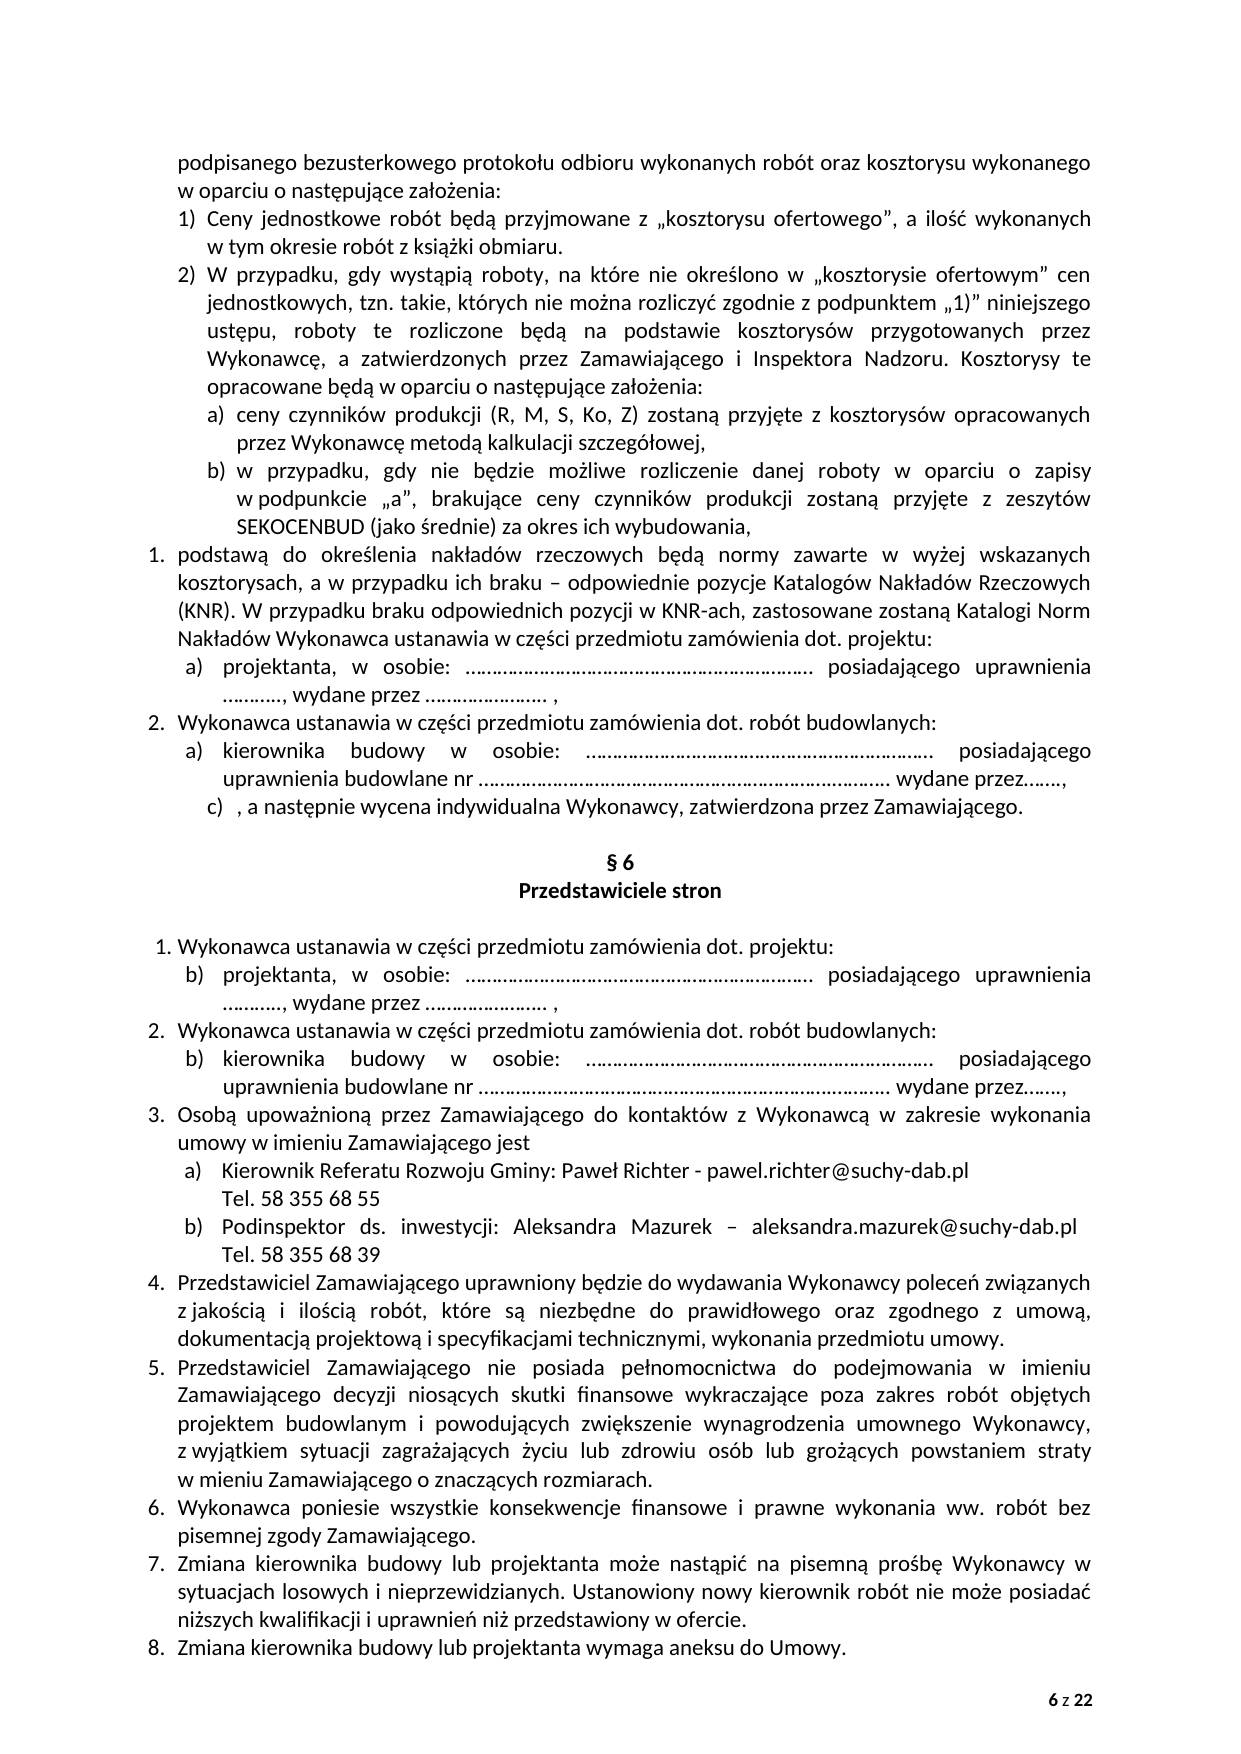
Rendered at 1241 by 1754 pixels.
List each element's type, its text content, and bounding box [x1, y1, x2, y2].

list projektanta, w osobie: ………………………………………………………… posiadającego uprawnienia ……….., wydane przez ………………….. , [185, 960, 1092, 1016]
text § 6 [148, 848, 1092, 876]
list Tel. 58 355 68 55 [222, 1184, 1092, 1212]
list w przypadku, gdy nie będzie możliwe rozliczenie danej roboty w oparciu o zapisy w podpunkcie „a”, brakujące ceny czynników produkcji zostaną przyjęte z zeszytów SEKOCENBUD (jako średnie) za okres ich wybudowania, [207, 456, 1092, 540]
list Wykonawca ustanawia w części przedmiotu zamówienia dot. robót budowlanych: [148, 708, 1092, 736]
list podstawą do określenia nakładów rzeczowych będą normy zawarte w wyżej wskazanych kosztorysach, a w przypadku ich braku – odpowiednie pozycje Katalogów Nakładów Rzeczowych (KNR). W przypadku braku odpowiednich pozycji w KNR-ach, zastosowane zostaną Katalogi Norm Nakładów Wykonawca ustanawia w części przedmiotu zamówienia dot. projektu: [148, 540, 1092, 652]
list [148, 148, 1092, 204]
list Wykonawca poniesie wszystkie konsekwencje finansowe i prawne wykonania ww. robót bez pisemnej zgody Zamawiającego. [148, 1493, 1092, 1549]
list , a następnie wycena indywidualna Wykonawcy, zatwierdzona przez Zamawiającego. [207, 792, 1092, 820]
list Zmiana kierownika budowy lub projektanta wymaga aneksu do Umowy. [148, 1633, 1092, 1661]
list kierownika budowy w osobie: ………………………………………………………… posiadającego uprawnienia budowlane nr ………………………………………………………….……….. wydane przez……., [185, 1044, 1092, 1100]
list Przedstawiciel Zamawiającego nie posiada pełnomocnictwa do podejmowania w imieniu Zamawiającego decyzji niosących skutki finansowe wykraczające poza zakres robót objętych projektem budowlanym i powodujących zwiększenie wynagrodzenia umownego Wykonawcy, z wyjątkiem sytuacji zagrażających życiu lub zdrowiu osób lub grożących powstaniem straty w mieniu Zamawiającego o znaczących rozmiarach. [148, 1353, 1092, 1493]
list Osobą upoważnioną przez Zamawiającego do kontaktów z Wykonawcą w zakresie wykonania umowy w imieniu Zamawiającego jest [148, 1100, 1092, 1156]
list Zmiana kierownika budowy lub projektanta może nastąpić na pisemną prośbę Wykonawcy w sytuacjach losowych i nieprzewidzianych. Ustanowiony nowy kierownik robót nie może posiadać niższych kwalifikacji i uprawnień niż przedstawiony w ofercie. [148, 1549, 1092, 1633]
list Podinspektor ds. inwestycji: Aleksandra Mazurek – aleksandra.mazurek@suchy-dab.pl Tel. 58 355 68 39 [184, 1212, 1092, 1268]
list ceny czynników produkcji (R, M, S, Ko, Z) zostaną przyjęte z kosztorysów opracowanych przez Wykonawcę metodą kalkulacji szczegółowej, [207, 400, 1092, 456]
list projektanta, w osobie: ………………………………………………………… posiadającego uprawnienia ……….., wydane przez ………………….. , [185, 652, 1092, 708]
text Przedstawiciele stron [148, 876, 1092, 904]
list Wykonawca ustanawia w części przedmiotu zamówienia dot. projektu: [154, 932, 1092, 960]
list Wykonawca ustanawia w części przedmiotu zamówienia dot. robót budowlanych: [148, 1016, 1092, 1044]
list Przedstawiciel Zamawiającego uprawniony będzie do wydawania Wykonawcy poleceń związanych z jakością i ilością robót, które są niezbędne do prawidłowego oraz zgodnego z umową, dokumentacją projektową i specyfikacjami technicznymi, wykonania przedmiotu umowy. [148, 1268, 1092, 1353]
list Kierownik Referatu Rozwoju Gminy: Paweł Richter - pawel.richter@suchy-dab.pl [184, 1156, 1092, 1184]
list Ceny jednostkowe robót będą przyjmowane z „kosztorysu ofertowego”, a ilość wykonanych w tym okresie robót z książki obmiaru. [177, 204, 1092, 260]
list W przypadku, gdy wystąpią roboty, na które nie określono w „kosztorysie ofertowym” cen jednostkowych, tzn. takie, których nie można rozliczyć zgodnie z podpunktem „1)” niniejszego ustępu, roboty te rozliczone będą na podstawie kosztorysów przygotowanych przez Wykonawcę, a zatwierdzonych przez Zamawiającego i Inspektora Nadzoru. Kosztorysy te opracowane będą w oparciu o następujące założenia: [177, 260, 1092, 400]
list kierownika budowy w osobie: ………………………………………………………… posiadającego uprawnienia budowlane nr ………………………………………………………….……….. wydane przez……., [185, 736, 1092, 792]
